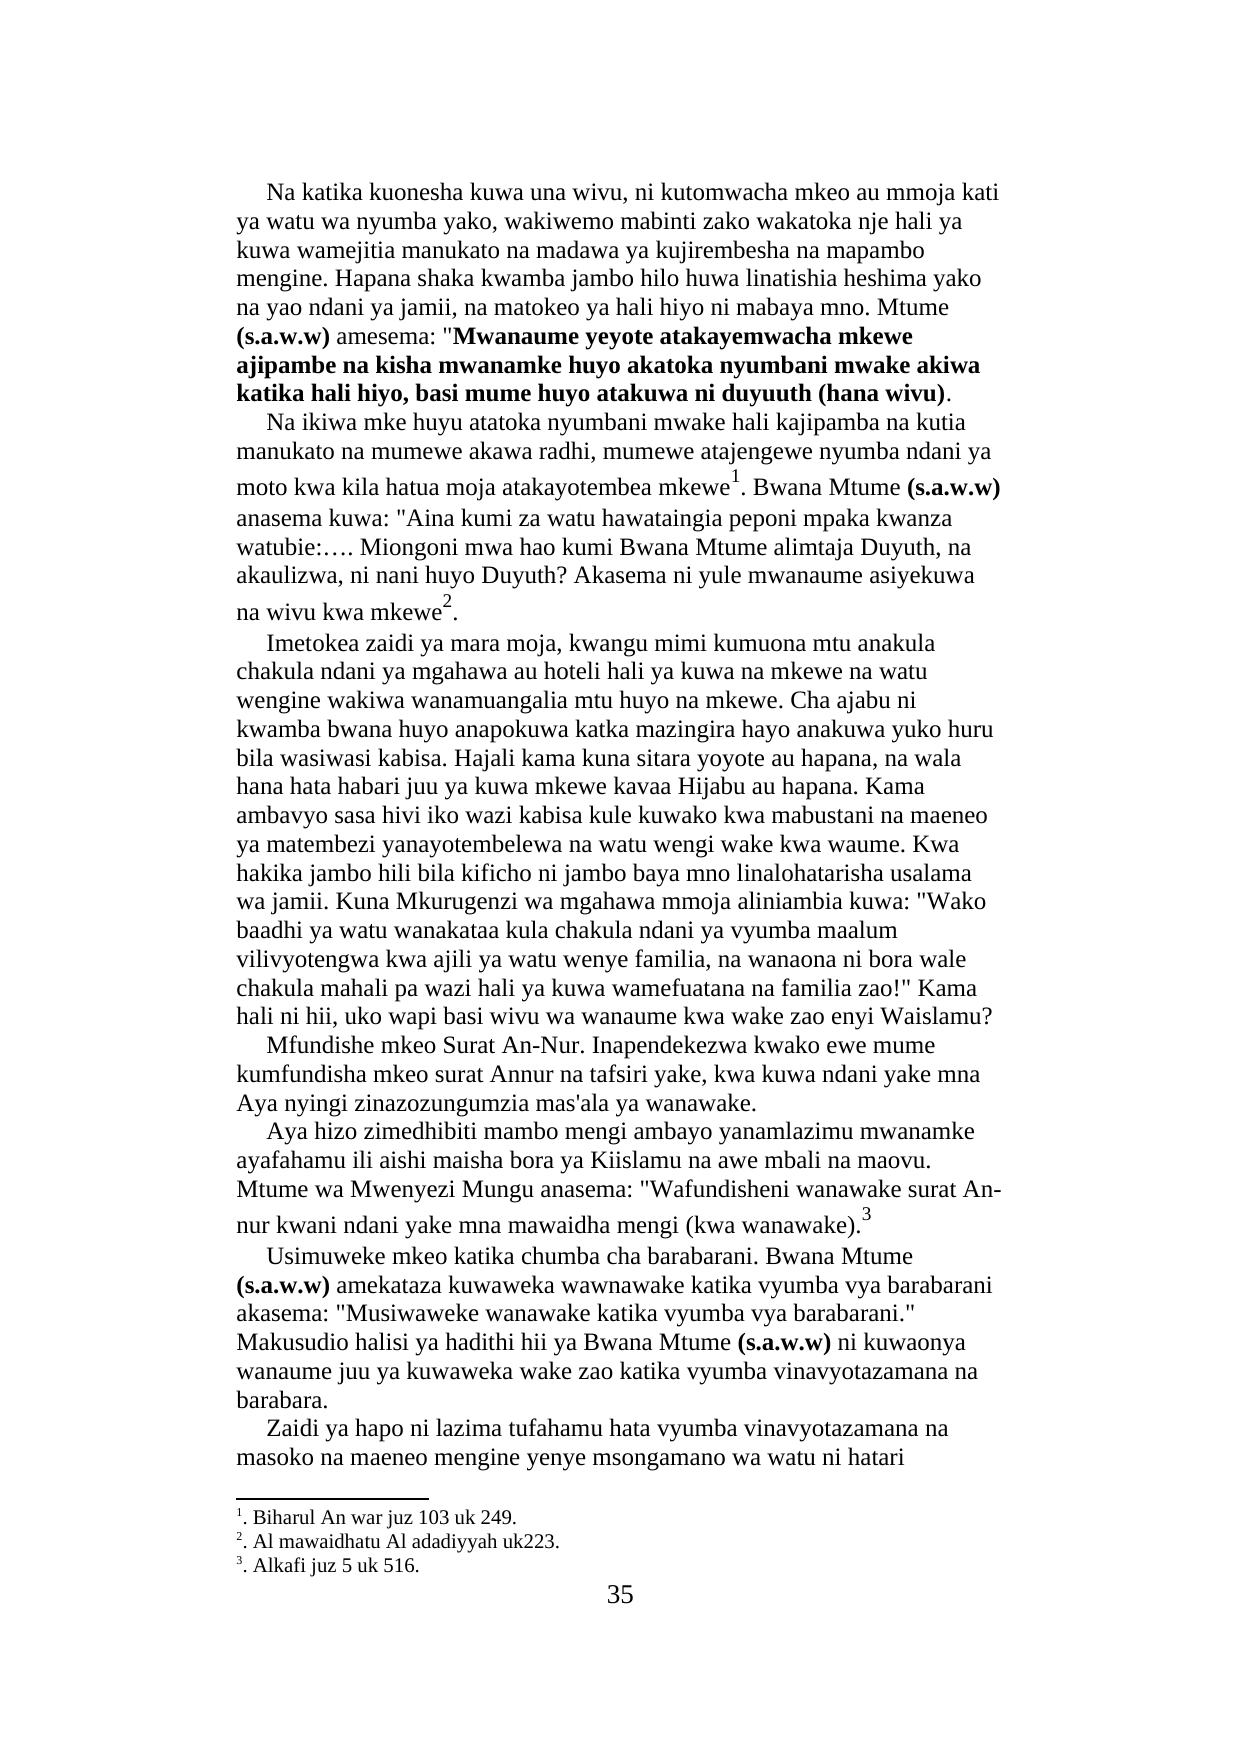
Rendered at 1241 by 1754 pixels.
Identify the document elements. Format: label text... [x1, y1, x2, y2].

text Na ikiwa mke huyu atatoka nyumbani mwake hali kajipamba na kutia manukato na mumewe akawa radhi, mumewe atajengewe nyumba ndani ya moto kwa kila hatua moja atakayotembea mkewe. Bwana Mtume (s.a.w.w) anasema kuwa: "Aina kumi za watu hawataingia peponi mpaka kwanza watubie:…. Miongoni mwa hao kumi Bwana Mtume alimtaja Duyuth, na akaulizwa, ni nani huyo Duyuth? Akasema ni yule mwanaume asiyekuwa na wivu kwa mkewe. [236, 407, 1004, 628]
text Usimuweke mkeo katika chumba cha barabarani. Bwana Mtume (s.a.w.w) amekataza kuwaweka wawnawake katika vyumba vya barabarani akasema: "Musiwaweke wanawake katika vyumba vya barabarani." Makusudio halisi ya hadithi hii ya Bwana Mtume (s.a.w.w) ni kuwaonya wanaume juu ya kuwaweka wake zao katika vyumba vinavyotazamana na barabara. [236, 1241, 1004, 1413]
text Imetokea zaidi ya mara moja, kwangu mimi kumuona mtu anakula chakula ndani ya mgahawa au hoteli hali ya kuwa na mkewe na watu wengine wakiwa wanamuangalia mtu huyo na mkewe. Cha ajabu ni kwamba bwana huyo anapokuwa katka mazingira hayo anakuwa yuko huru bila wasiwasi kabisa. Hajali kama kuna sitara yoyote au hapana, na wala hana hata habari juu ya kuwa mkewe kavaa Hijabu au hapana. Kama ambavyo sasa hivi iko wazi kabisa kule kuwako kwa mabustani na maeneo ya matembezi yanayotembelewa na watu wengi wake kwa waume. Kwa hakika jambo hili bila kificho ni jambo baya mno linalohatarisha usalama wa jamii. Kuna Mkurugenzi wa mgahawa mmoja aliniambia kuwa: "Wako baadhi ya watu wanakataa kula chakula ndani ya vyumba maalum vilivyotengwa kwa ajili ya watu wenye familia, na wanaona ni bora wale chakula mahali pa wazi hali ya kuwa wamefuatana na familia zao!" Kama hali ni hii, uko wapi basi wivu wa wanaume kwa wake zao enyi Waislamu? [236, 628, 1004, 1030]
text Mfundishe mkeo Surat An-Nur. Inapendekezwa kwako ewe mume kumfundisha mkeo surat Annur na tafsiri yake, kwa kuwa ndani yake mna Aya nyingi zinazozungumzia mas'ala ya wanawake. [236, 1030, 1004, 1116]
text Aya hizo zimedhibiti mambo mengi ambayo yanamlazimu mwanamke ayafahamu ili aishi maisha bora ya Kiislamu na awe mbali na maovu. Mtume wa Mwenyezi Mungu anasema: "Wafundisheni wanawake surat An-nur kwani ndani yake mna mawaidha mengi (kwa wanawake). [236, 1116, 1004, 1241]
text Na katika kuonesha kuwa una wivu, ni kutomwacha mkeo au mmoja kati ya watu wa nyumba yako, wakiwemo mabinti zako wakatoka nje hali ya kuwa wamejitia manukato na madawa ya kujirembesha na mapambo mengine. Hapana shaka kwamba jambo hilo huwa linatishia heshima yako na yao ndani ya jamii, na matokeo ya hali hiyo ni mabaya mno. Mtume (s.a.w.w) amesema: "Mwanaume yeyote atakayemwacha mkewe ajipambe na kisha mwanamke huyo akatoka nyumbani mwake akiwa katika hali hiyo, basi mume huyo atakuwa ni duyuuth (hana wivu). [236, 177, 1004, 407]
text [236, 1413, 1004, 1471]
